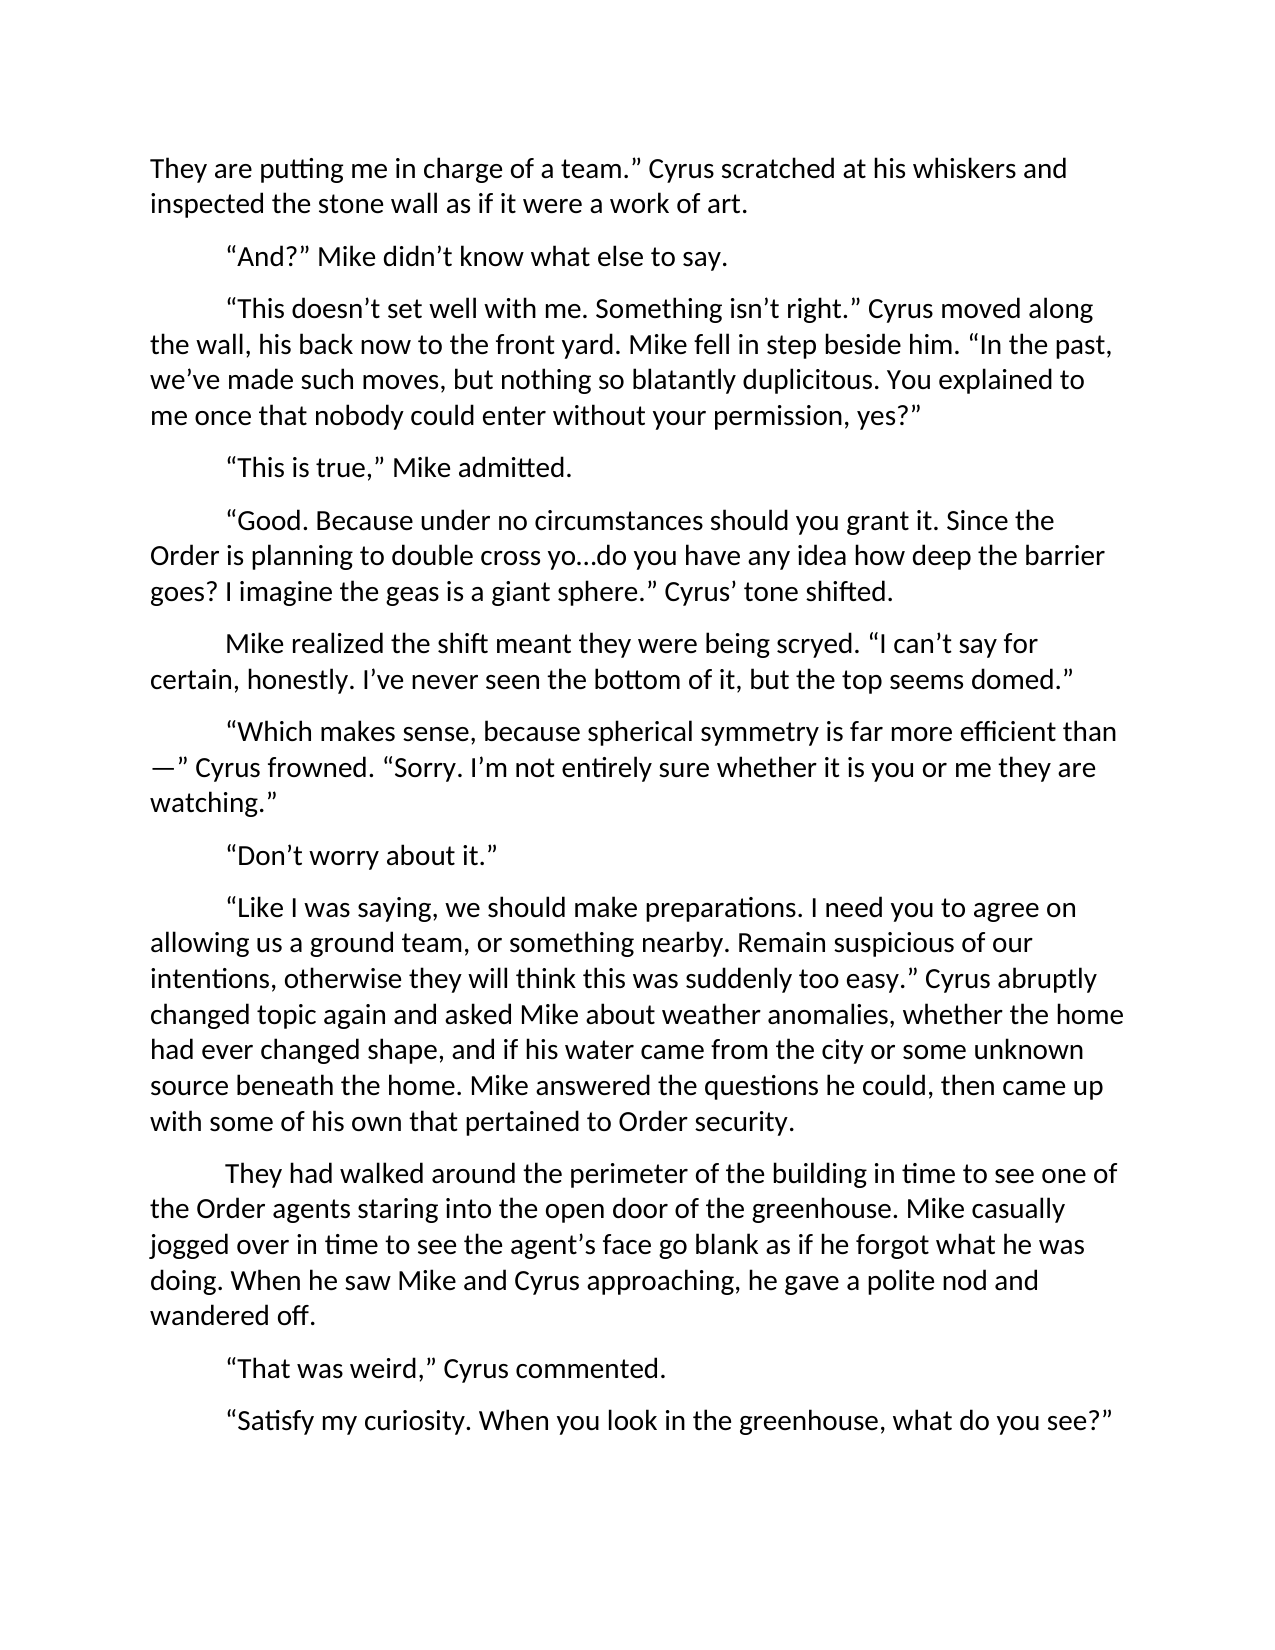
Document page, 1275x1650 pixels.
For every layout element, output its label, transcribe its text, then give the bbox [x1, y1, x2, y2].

text “Which makes sense, because spherical symmetry is far more efficient than—” Cyrus frowned. “Sorry. I’m not entirely sure whether it is you or me they are watching.” [150, 713, 1125, 820]
text Mike realized the shift meant they were being scryed. “I can’t say for certain, honestly. I’ve never seen the bottom of it, but the top seems domed.” [150, 625, 1125, 696]
text “That was weird,” Cyrus commented. [150, 1350, 1125, 1385]
text “Don’t worry about it.” [150, 837, 1125, 872]
text “Satisfy my curiosity. When you look in the greenhouse, what do you see?” [150, 1402, 1125, 1438]
text “This doesn’t set well with me. Something isn’t right.” Cyrus moved along the wall, his back now to the front yard. Mike fell in step beside him. “In the past, we’ve made such moves, but nothing so blatantly duplicitous. You explained to me once that nobody could enter without your permission, yes?” [150, 290, 1125, 433]
text “And?” Mike didn’t know what else to say. [150, 238, 1125, 273]
text “This is true,” Mike admitted. [150, 449, 1125, 485]
text They had walked around the perimeter of the building in time to see one of the Order agents staring into the open door of the greenhouse. Mike casually jogged over in time to see the agent’s face go blank as if he forgot what he was doing. When he saw Mike and Cyrus approaching, he gave a polite nod and wandered off. [150, 1155, 1125, 1333]
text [150, 150, 1125, 221]
text “Good. Because under no circumstances should you grant it. Since the Order is planning to double cross yo…do you have any idea how deep the barrier goes? I imagine the geas is a giant sphere.” Cyrus’ tone shifted. [150, 502, 1125, 608]
text “Like I was saying, we should make preparations. I need you to agree on allowing us a ground team, or something nearby. Remain suspicious of our intentions, otherwise they will think this was suddenly too easy.” Cyrus abruptly changed topic again and asked Mike about weather anomalies, whether the home had ever changed shape, and if his water came from the city or some unknown source beneath the home. Mike answered the questions he could, then came up with some of his own that pertained to Order security. [150, 889, 1125, 1138]
